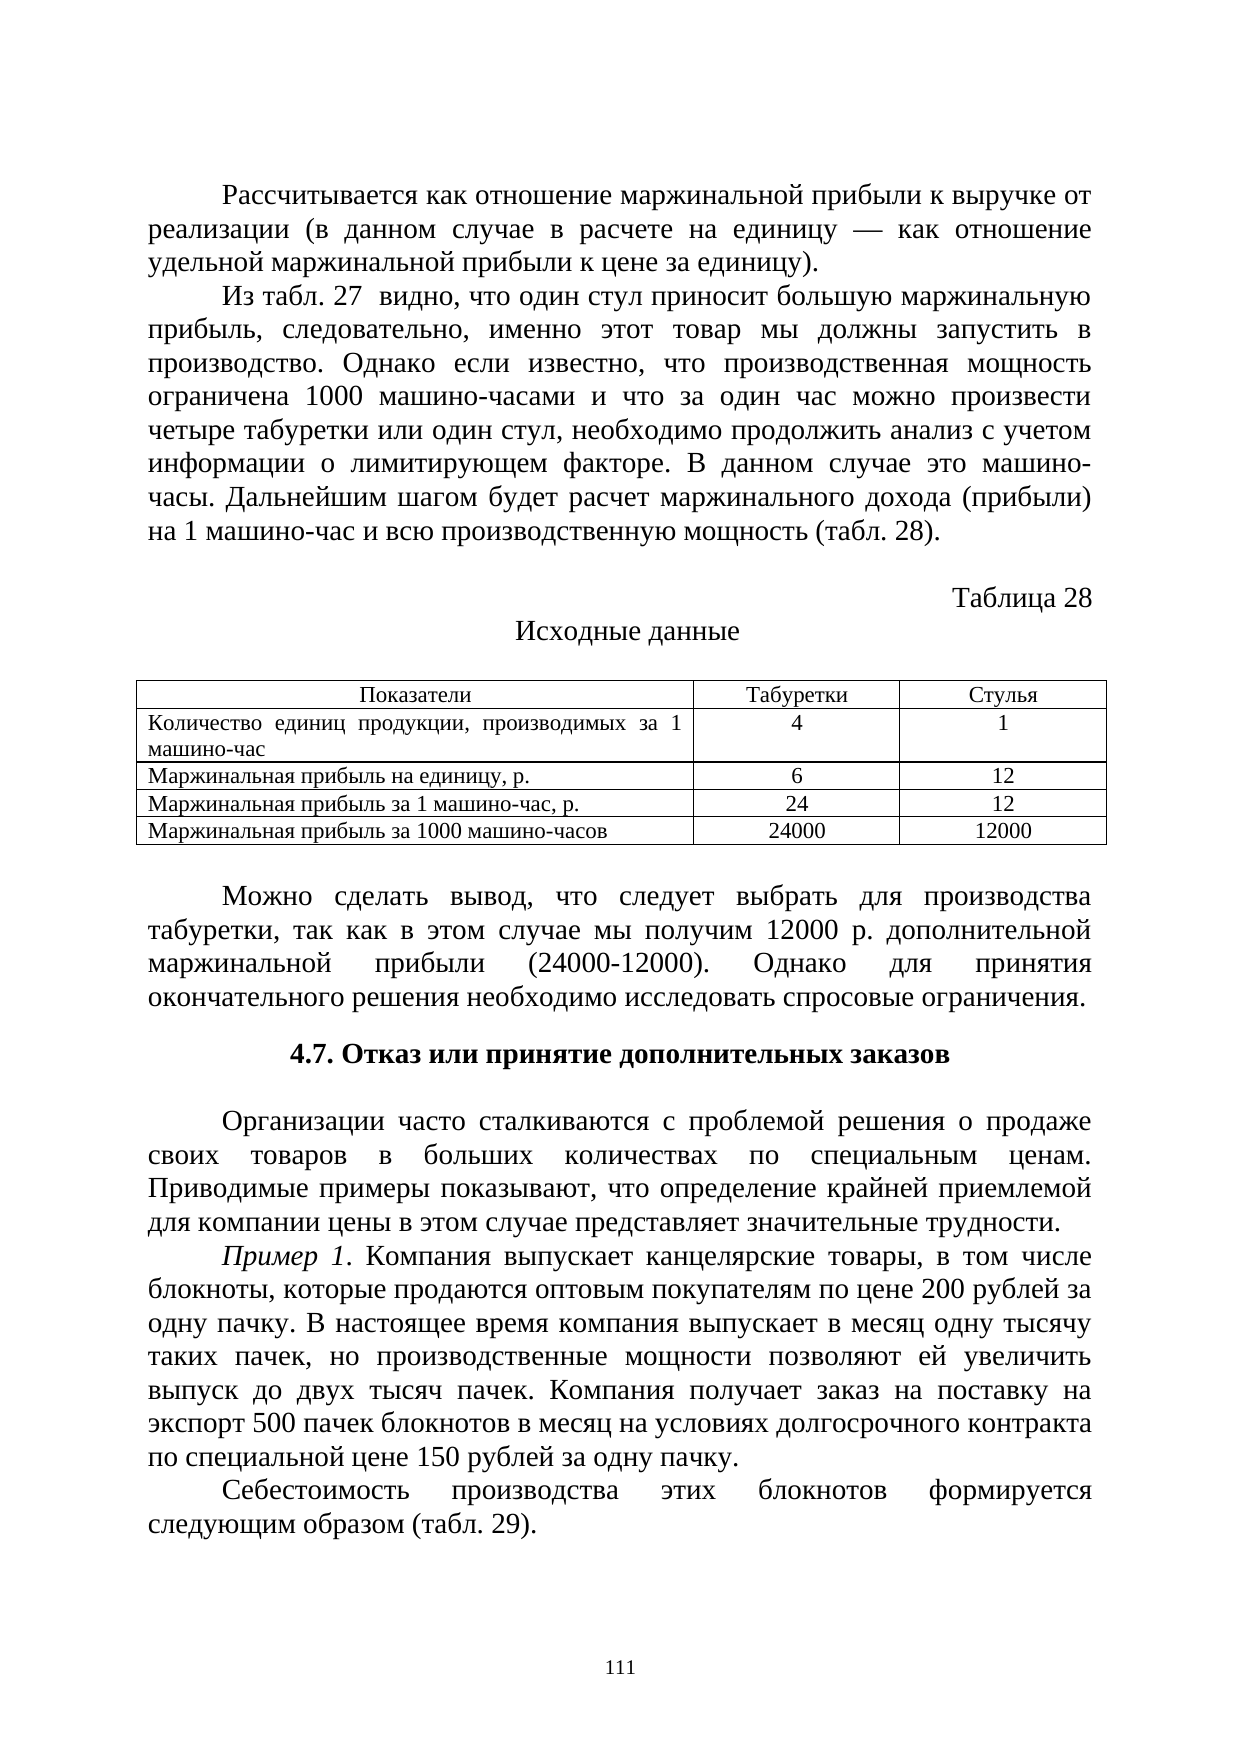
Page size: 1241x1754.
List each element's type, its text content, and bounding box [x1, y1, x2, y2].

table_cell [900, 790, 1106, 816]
subtitle Исходные данные [148, 613, 1092, 647]
text Организации часто сталкиваются с проблемой решения о продаже своих товаров в больших количествах по специальным ценам. Приводимые примеры показывают, что определение крайней приемлемой для компании цены в этом случае представляет значительные трудности. [148, 1103, 1092, 1238]
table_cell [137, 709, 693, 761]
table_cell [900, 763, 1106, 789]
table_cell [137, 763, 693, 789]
text Рассчитывается как отношение маржинальной прибыли к выручке от реализации (в данном случае в расчете на единицу — как отношение удельной маржинальной прибыли к цене за единицу). [148, 177, 1092, 278]
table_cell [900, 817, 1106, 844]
subtitle Можно сделать вывод, что следует выбрать для производства табуретки, так как в этом случае мы получим 12000 р. дополнительной маржинальной прибыли (24000-12000). Однако для принятия окончательного решения необходимо исследовать спросовые ограничения. [148, 878, 1092, 1012]
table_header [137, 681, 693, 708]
subtitle 4.7. Отказ или принятие дополнительных заказов [148, 1036, 1092, 1070]
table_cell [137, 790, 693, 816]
text Себестоимость производства этих блокнотов формируется следующим образом (табл. 29). [148, 1472, 1092, 1539]
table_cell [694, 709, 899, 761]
subtitle Таблица 28 [148, 580, 1092, 613]
text Из табл. 27 видно, что один стул приносит большую маржинальную прибыль, следовательно, именно этот товар мы должны запустить в производство. Однако если известно, что производственная мощность ограничена 1000 машино-часами и что за один час можно произвести четыре табуретки или один стул, необходимо продолжить анализ с учетом информации о лимитирующем факторе. В данном случае это машино-часы. Дальнейшим шагом будет расчет маржинального дохода (прибыли) на 1 машино-час и всю производственную мощность (табл. 28). [148, 278, 1092, 546]
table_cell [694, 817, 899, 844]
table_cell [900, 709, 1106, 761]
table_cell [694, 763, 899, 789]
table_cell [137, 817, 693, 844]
text Пример 1. Компания выпускает канцелярские товары, в том числе блокноты, которые продаются оптовым покупателям по цене 200 рублей за одну пачку. В настоящее время компания выпускает в месяц одну тысячу таких пачек, но производственные мощности позволяют ей увеличить выпуск до двух тысяч пачек. Компания получает заказ на поставку на экспорт 500 пачек блокнотов в месяц на условиях долгосрочного контракта по специальной цене 150 рублей за одну пачку. [148, 1238, 1092, 1472]
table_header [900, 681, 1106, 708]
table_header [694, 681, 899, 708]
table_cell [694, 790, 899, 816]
